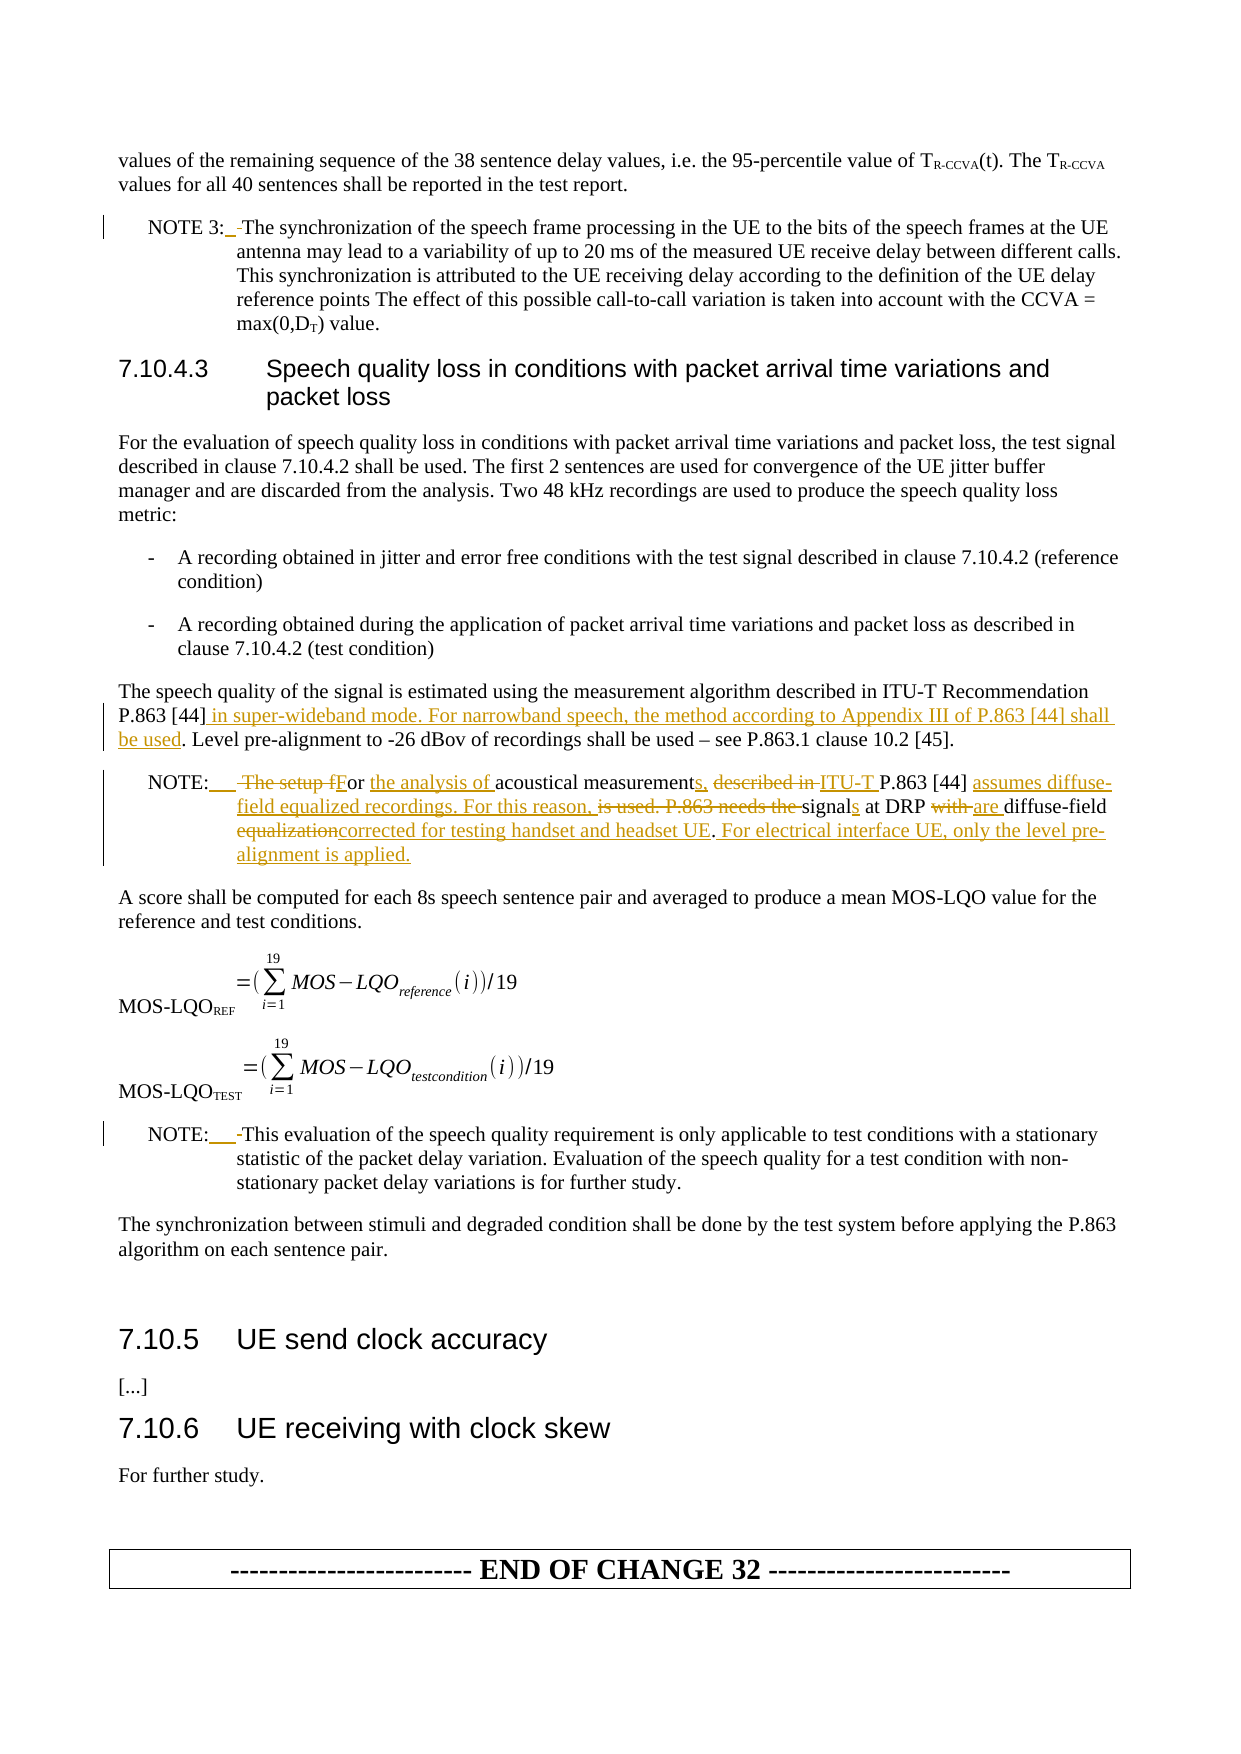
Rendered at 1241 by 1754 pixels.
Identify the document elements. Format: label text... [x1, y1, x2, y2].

list ------------------------- END OF CHANGE 32 ------------------------- [110, 1550, 1130, 1588]
subtitle 7.10.6 UE receiving with clock skew [118, 1411, 1122, 1444]
subtitle 7.10.4.3 Speech quality loss in conditions with packet arrival time variations and packet loss [118, 354, 1122, 411]
text The synchronization between stimuli and degraded condition shall be done by the test system before applying the P.863 algorithm on each sentence pair. [118, 1212, 1122, 1261]
text [...] [118, 1374, 1122, 1398]
text - A recording obtained in jitter and error free conditions with the test signal described in clause 7.10.4.2 (reference condition) [148, 545, 1122, 593]
text MOS-LQOTEST [118, 1036, 1122, 1103]
text For the evaluation of speech quality loss in conditions with packet arrival time variations and packet loss, the test signal described in clause 7.10.4.2 shall be used. The first 2 sentences are used for convergence of the UE jitter buffer manager and are discarded from the analysis. Two 48 kHz recordings are used to produce the speech quality loss metric: [118, 430, 1122, 526]
text MOS-LQOREF [118, 951, 1122, 1018]
text NOTE 3:The synchronization of the speech frame processing in the UE to the bits of the speech frames at the UE antenna may lead to a variability of up to 20 ms of the measured UE receive delay between different calls. This synchronization is attributed to the UE receiving delay according to the definition of the UE delay reference points The effect of this possible call-to-call variation is taken into account with the CCVA = max(0,DT) value. [148, 214, 1122, 335]
text For further study. [118, 1463, 1122, 1487]
text A score shall be computed for each 8s speech sentence pair and averaged to produce a mean MOS-LQO value for the reference and test conditions. [118, 884, 1122, 933]
subtitle 7.10.5 UE send clock accuracy [118, 1322, 1122, 1356]
text NOTE:This evaluation of the speech quality requirement is only applicable to test conditions with a stationary statistic of the packet delay variation. Evaluation of the speech quality for a test condition with non-stationary packet delay variations is for further study. [148, 1121, 1122, 1194]
text The speech quality of the signal is estimated using the measurement algorithm described in ITU-T Recommendation P.863 [44]. Level pre-alignment to -26 dBov of recordings shall be used – see P.863.1 clause 10.2 [45]. [118, 679, 1122, 751]
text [118, 148, 1122, 196]
text - A recording obtained during the application of packet arrival time variations and packet loss as described in clause 7.10.4.2 (test condition) [148, 612, 1122, 660]
text NOTE:or acoustical measurement P.863 [44] signal at DRP diffuse-field . [148, 769, 1122, 866]
